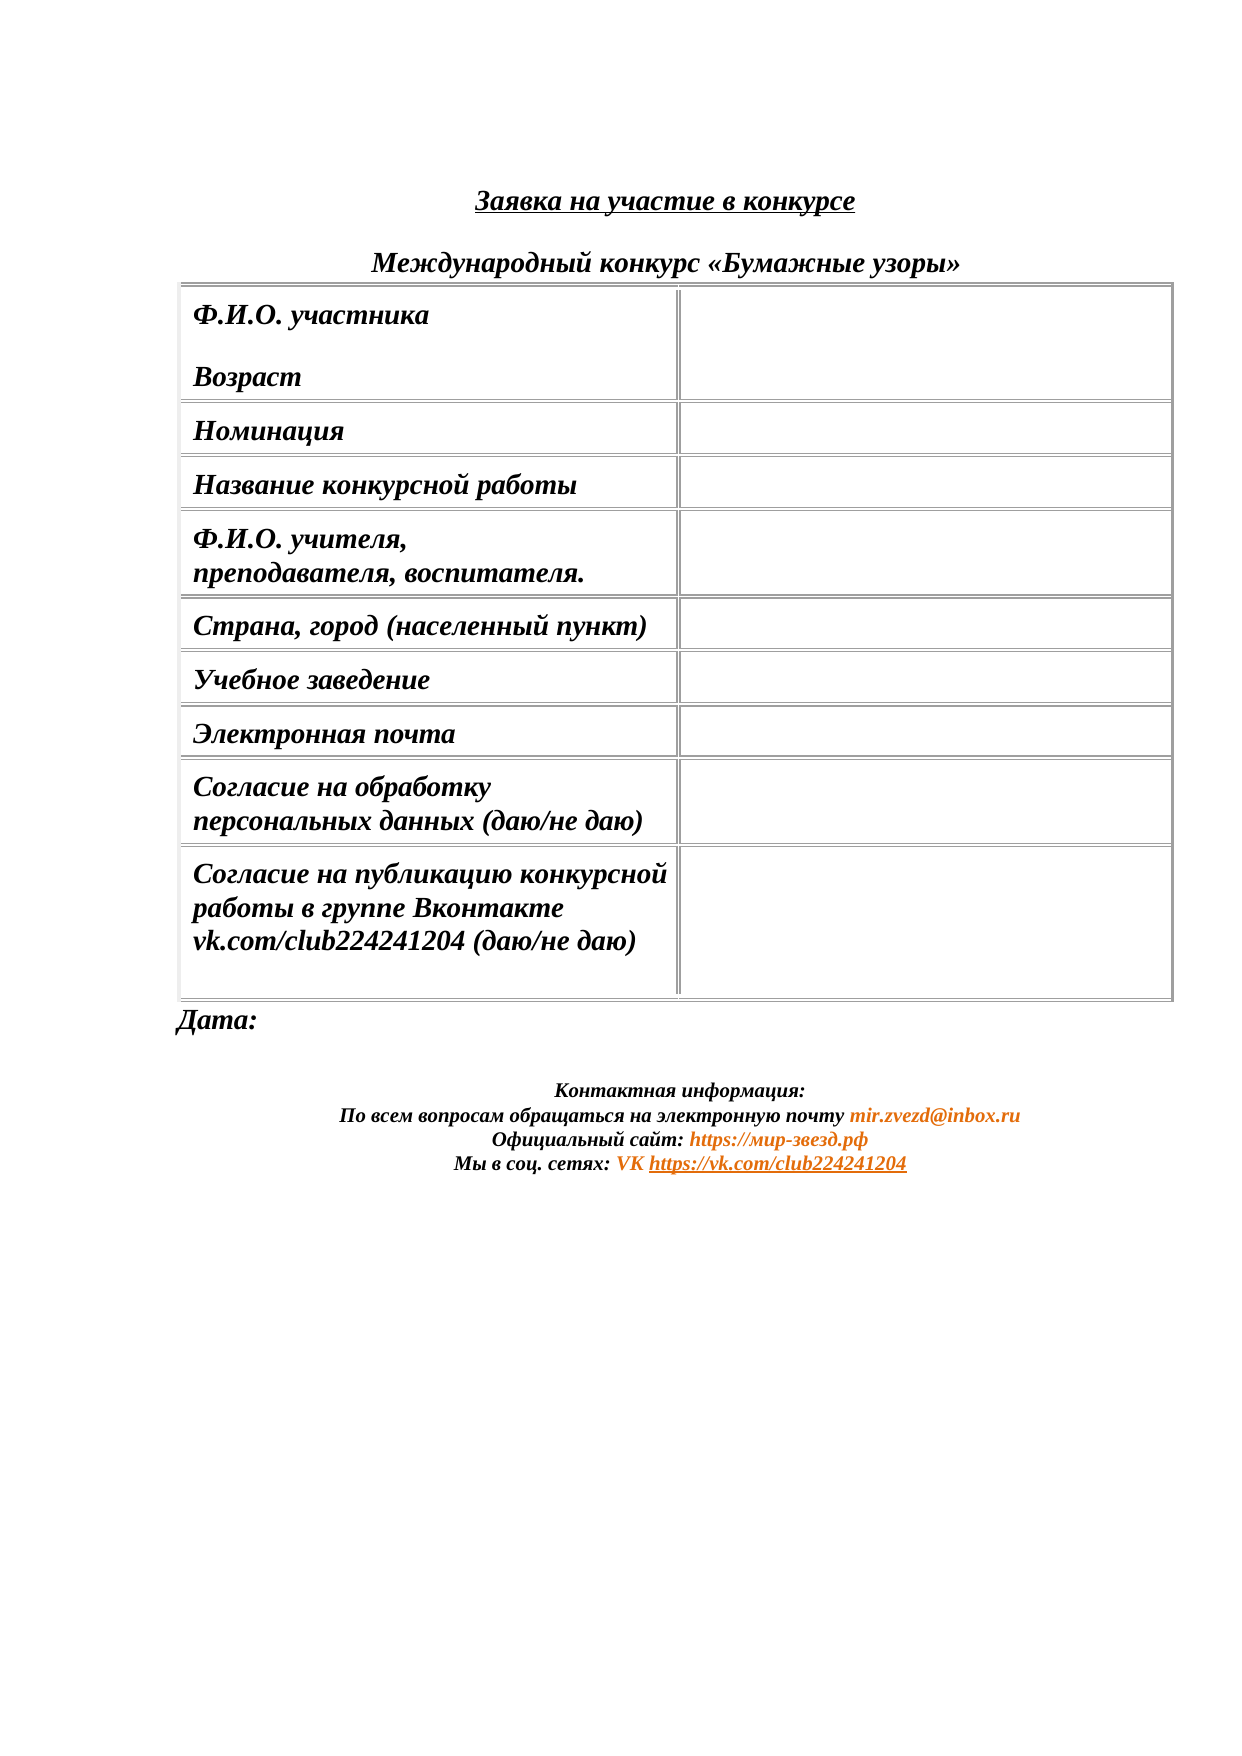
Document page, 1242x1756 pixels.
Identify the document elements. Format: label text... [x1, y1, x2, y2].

text Мы в соц. сетях: VK https://vk.com/club224241204 [74, 1151, 1183, 1175]
table_cell Согласие на обработку персональных данных (даю/не даю) [181, 760, 676, 843]
text По всем вопросам обращаться на электронную почту mir.zvezd@inbox.ru [74, 1102, 1183, 1127]
text Международный конкурс «Бумажные узоры» [179, 245, 1153, 279]
table_cell Ф.И.О. учителя, преподавателя, воспитателя. [181, 511, 676, 594]
table_header [679, 287, 1171, 399]
text Заявка на участие в конкурсе [177, 183, 1153, 216]
table_header Ф.И.О. участника Возраст [181, 287, 678, 399]
table_cell [681, 707, 1171, 755]
table_cell [681, 599, 1171, 648]
table_cell [681, 457, 1171, 507]
table_cell Название конкурсной работы [181, 457, 676, 507]
text Дата: [177, 1002, 1183, 1036]
table_cell Электронная почта [181, 707, 676, 755]
table_cell Номинация [181, 403, 676, 453]
table_cell [679, 847, 1171, 997]
text Официальный сайт: https://мир-звезд.рф [74, 1127, 1183, 1151]
table_cell [681, 760, 1171, 843]
table_cell [681, 652, 1171, 702]
table_cell [681, 403, 1171, 453]
text Контактная информация: [177, 1078, 1183, 1102]
table_cell Учебное заведение [181, 652, 676, 702]
table_cell [681, 511, 1171, 594]
table_cell Страна, город (населенный пункт) [181, 599, 676, 648]
table_cell Согласие на публикацию конкурсной работы в группе Вконтакте vk.com/club224241204 (даю/не даю) [181, 847, 678, 997]
